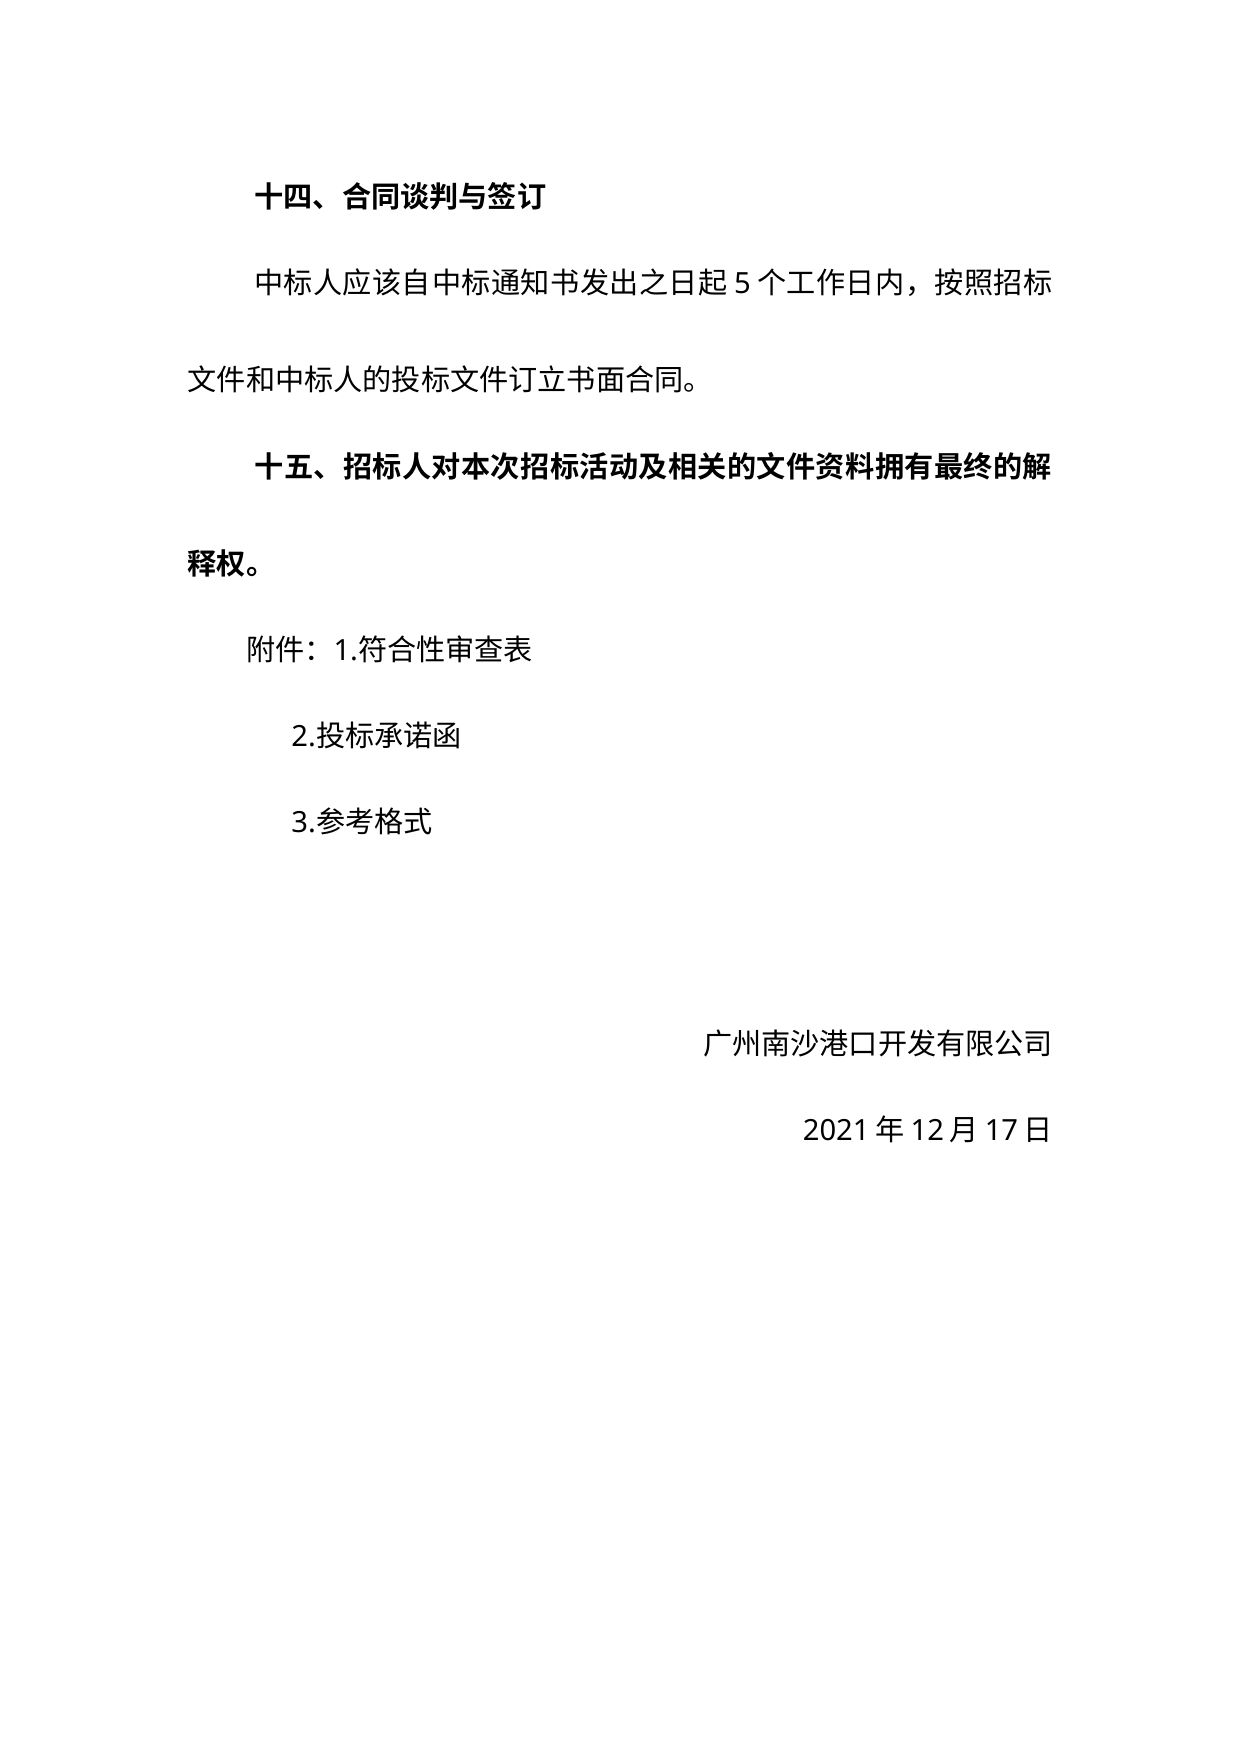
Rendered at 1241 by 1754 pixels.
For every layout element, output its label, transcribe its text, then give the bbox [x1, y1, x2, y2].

text 十四、合同谈判与签订 [187, 162, 1053, 227]
text 2.投标承诺函 [187, 702, 1053, 767]
text 3.参考格式 [187, 788, 1053, 853]
text 附件：1.符合性审查表 [187, 615, 1053, 680]
text 2021年12月17日 [187, 1095, 1053, 1160]
text 中标人应该自中标通知书发出之日起5个工作日内，按照招标文件和中标人的投标文件订立书面合同。 [187, 248, 1053, 411]
text 广州南沙港口开发有限公司 [187, 1009, 1053, 1074]
text 十五、招标人对本次招标活动及相关的文件资料拥有最终的解释权。 [187, 432, 1053, 594]
